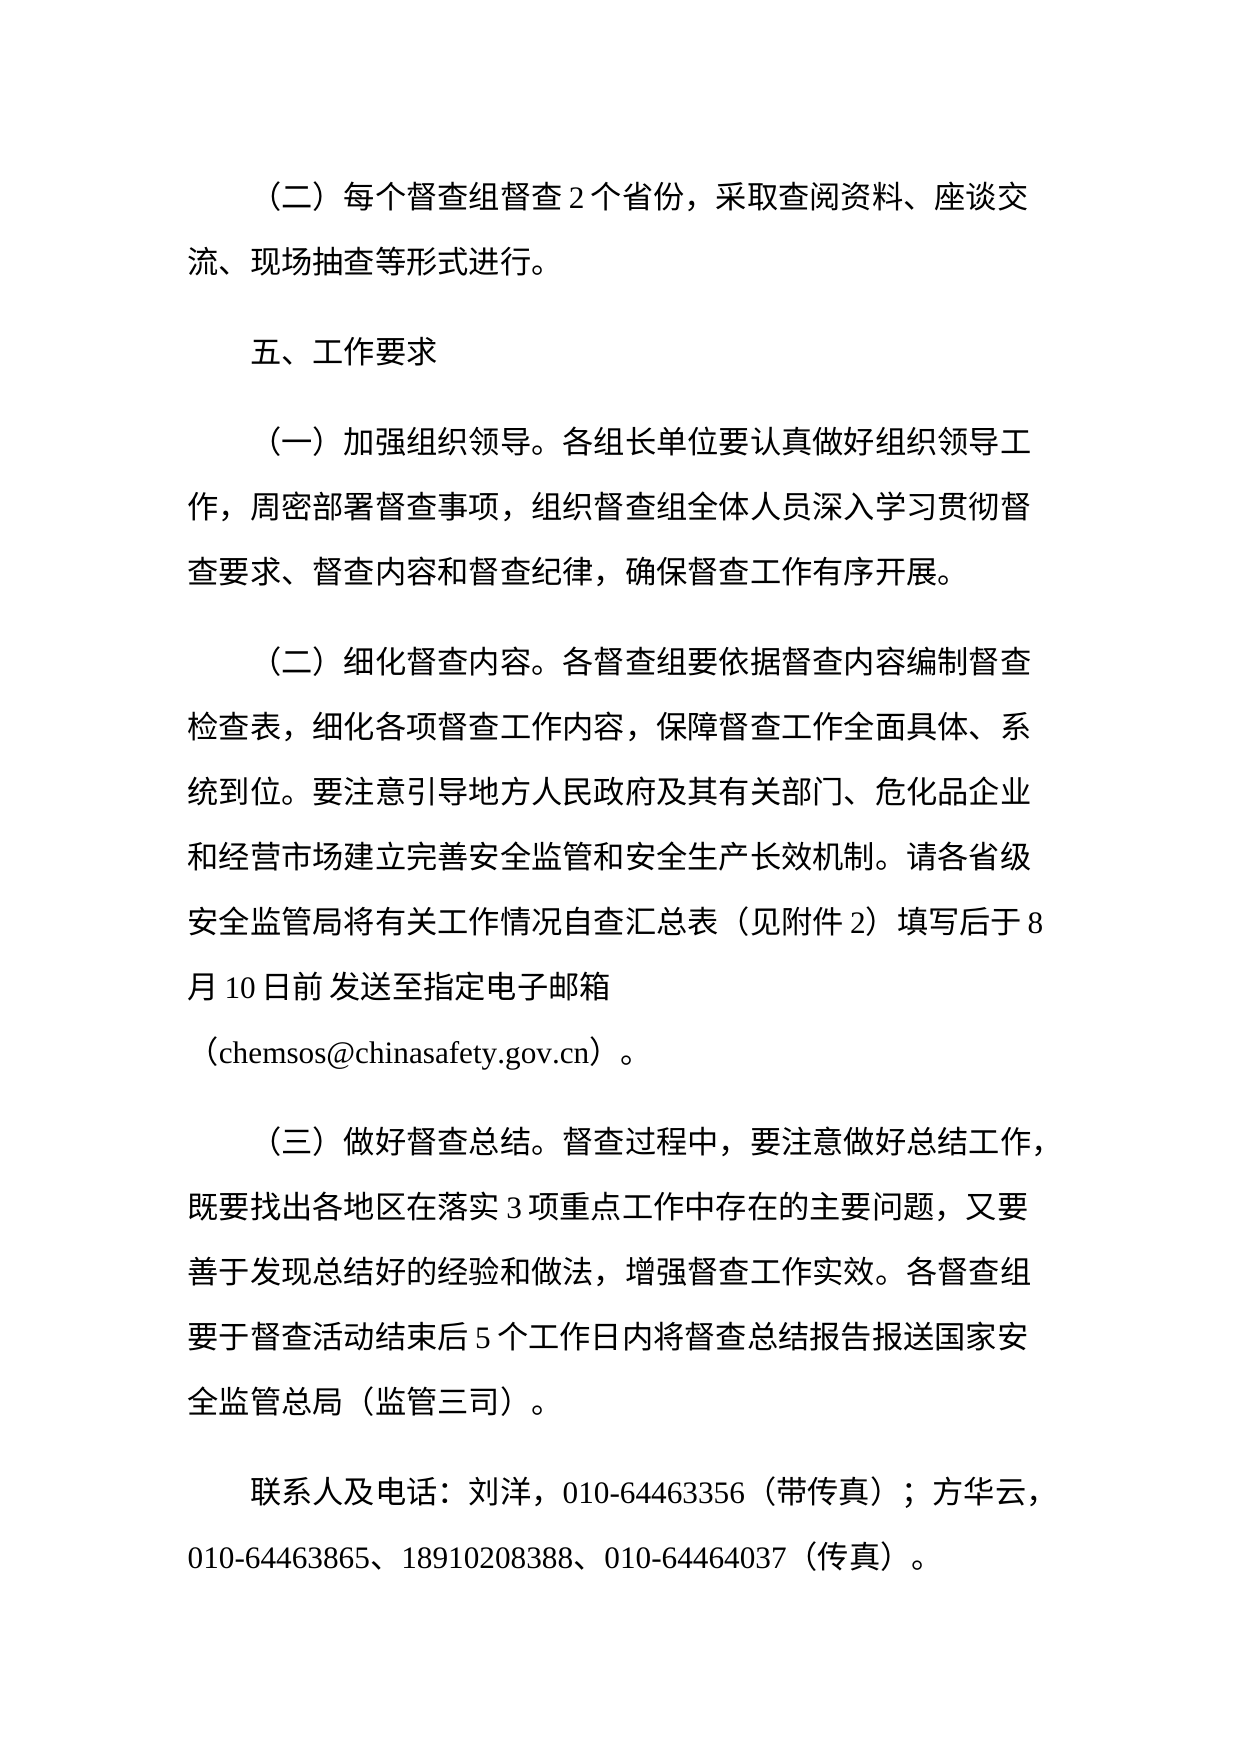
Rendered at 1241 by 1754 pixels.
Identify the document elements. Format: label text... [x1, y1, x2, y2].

text （二）每个督查组督查2个省份，采取查阅资料、座谈交流、现场抽查等形式进行。 [187, 162, 1053, 292]
text （三）做好督查总结。督查过程中，要注意做好总结工作，既要找出各地区在落实3项重点工作中存在的主要问题，又要善于发现总结好的经验和做法，增强督查工作实效。各督查组要于督查活动结束后5个工作日内将督查总结报告报送国家安全监管总局（监管三司）。 [187, 1107, 1053, 1432]
text （二）细化督查内容。各督查组要依据督查内容编制督查检查表，细化各项督查工作内容，保障督查工作全面具体、系统到位。要注意引导地方人民政府及其有关部门、危化品企业和经营市场建立完善安全监管和安全生产长效机制。请各省级安全监管局将有关工作情况自查汇总表（见附件2）填写后于 8 月 10 日前 发送至指定电子邮箱（chemsos@chinasafety.gov.cn）。 [187, 627, 1053, 1082]
text （一）加强组织领导。各组长单位要认真做好组织领导工作，周密部署督查事项，组织督查组全体人员深入学习贯彻督查要求、督查内容和督查纪律，确保督查工作有序开展。 [187, 407, 1053, 602]
text 联系人及电话：刘洋，010-64463356（带传真）；方华云，010-64463865、18910208388、010-64464037（传真）。 [187, 1457, 1053, 1587]
text 五、工作要求 [187, 317, 1053, 382]
